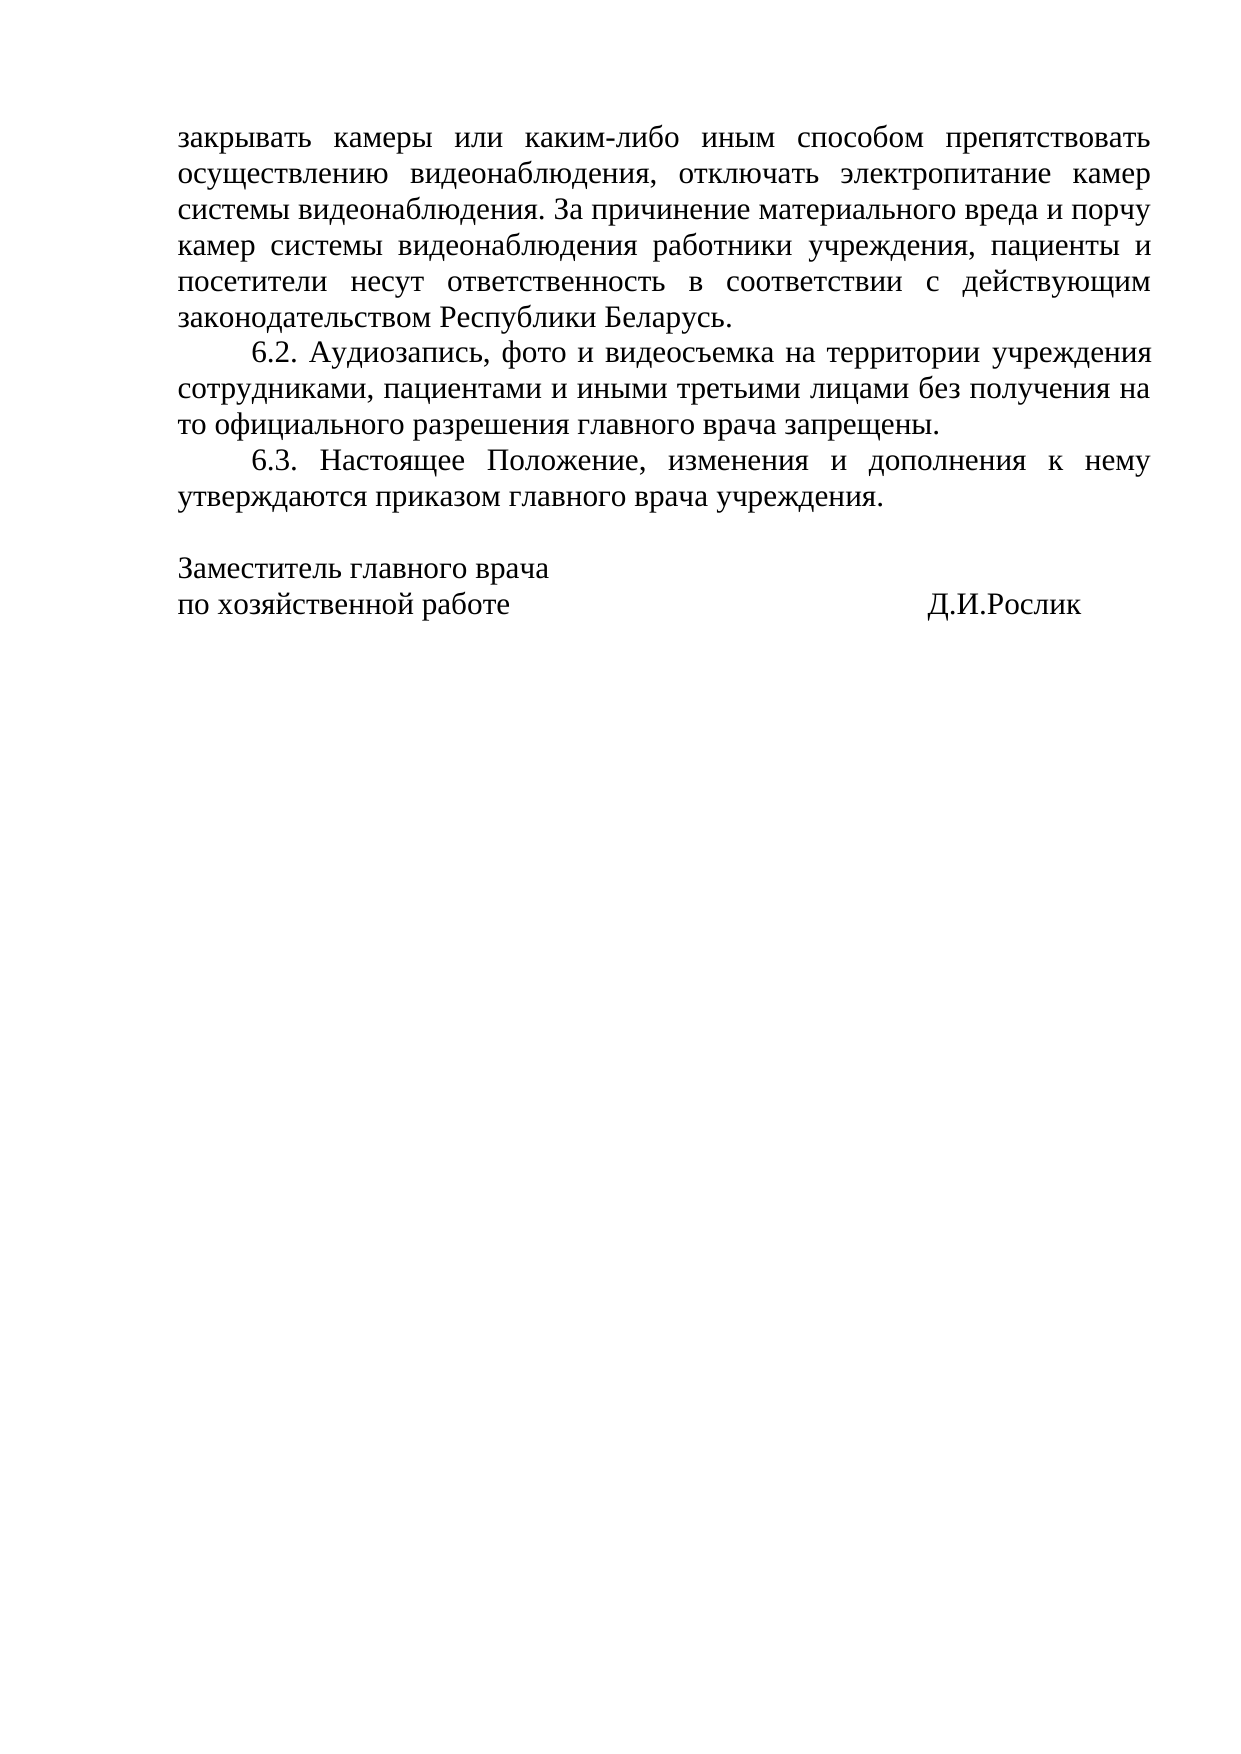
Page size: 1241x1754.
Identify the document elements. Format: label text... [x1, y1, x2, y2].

text Заместитель главного врача [177, 549, 1152, 585]
text 6.3. Настоящее Положение, изменения и дополнения к нему утверждаются приказом главного врача учреждения. [177, 442, 1152, 513]
text 6.2. Аудиозапись, фото и видеосъемка на территории учреждения сотрудниками, пациентами и иными третьими лицами без получения на то официального разрешения главного врача запрещены. [177, 334, 1152, 442]
text по хозяйственной работе Д.И.Рослик [177, 585, 1152, 621]
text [177, 118, 1152, 334]
